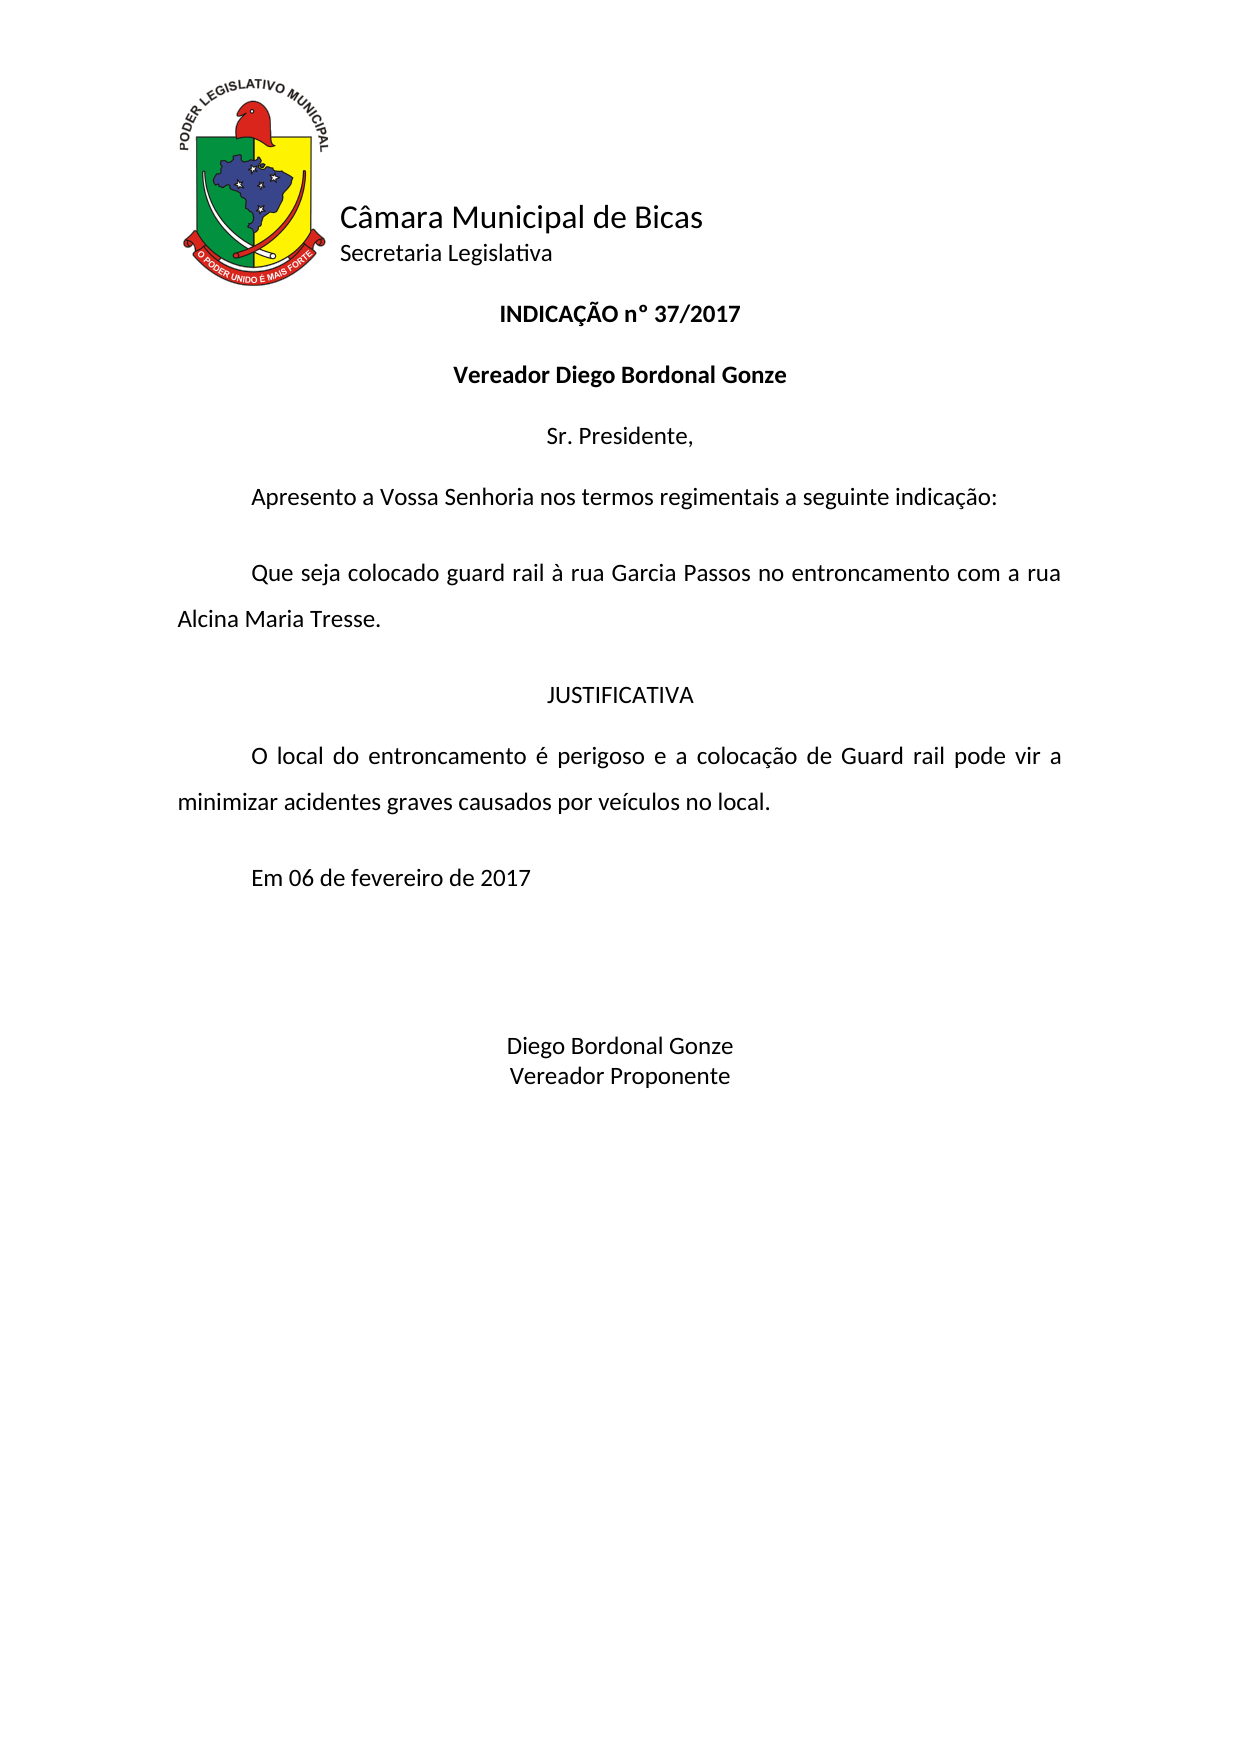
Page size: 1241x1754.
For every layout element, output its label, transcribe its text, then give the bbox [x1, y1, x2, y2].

text O local do entroncamento é perigoso e a colocação de Guard rail pode vir a minimizar acidentes graves causados por veículos no local. [177, 740, 1063, 816]
text Vereador Proponente [177, 1060, 1063, 1091]
text Apresento a Vossa Senhoria nos termos regimentais a seguinte indicação: [177, 481, 1063, 511]
text JUSTIFICATIVA [177, 679, 1063, 709]
picture [179, 79, 329, 286]
text Em 06 de fevereiro de 2017 [177, 862, 1063, 893]
text Sr. Presidente, [177, 420, 1063, 450]
text Que seja colocado guard rail à rua Garcia Passos no entroncamento com a rua Alcina Maria Tresse. [177, 557, 1063, 633]
text Vereador Diego Bordonal Gonze [177, 359, 1063, 389]
text INDICAÇÃO nº 37/2017 [177, 298, 1063, 328]
text Diego Bordonal Gonze [177, 1030, 1063, 1060]
